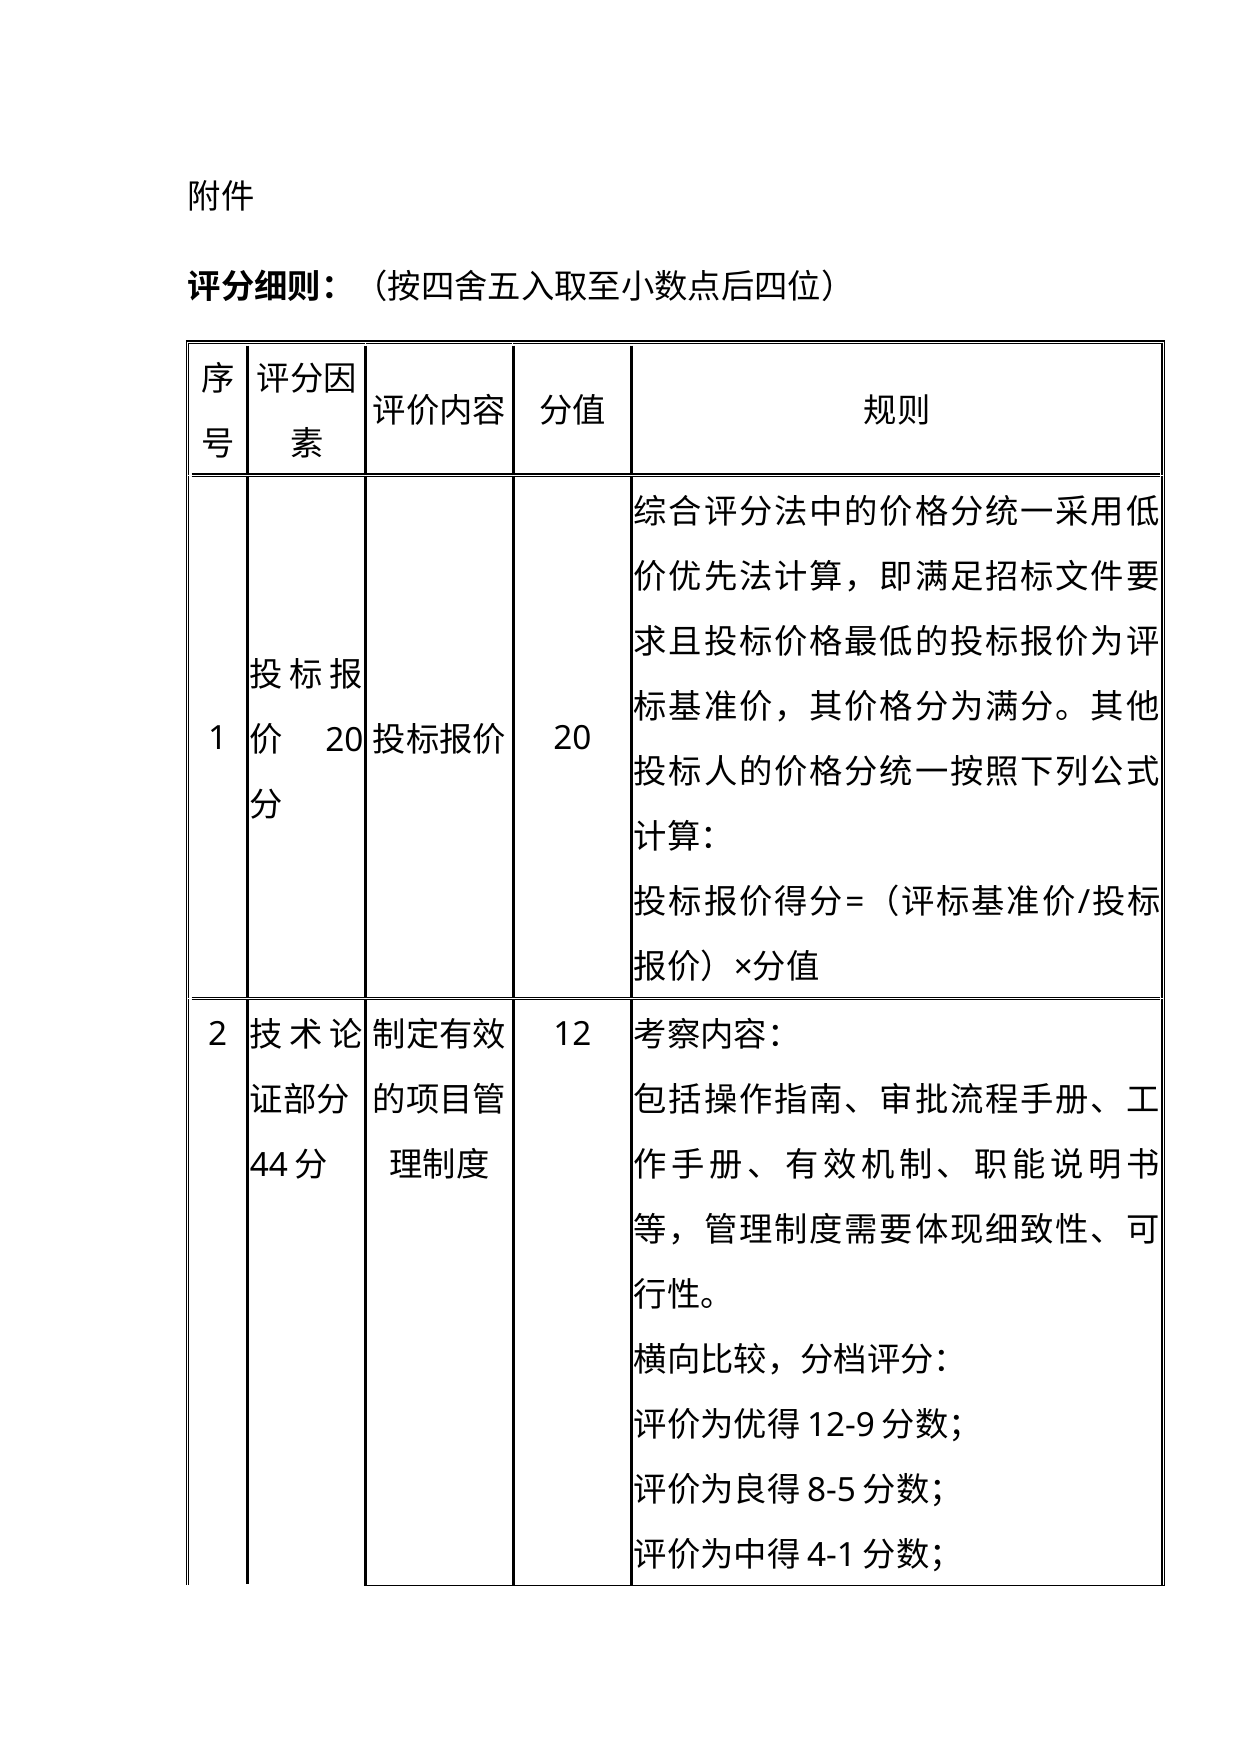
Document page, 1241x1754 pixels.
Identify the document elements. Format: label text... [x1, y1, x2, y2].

table_cell 制定有效的项目管理制度 [367, 1000, 512, 1585]
table_cell 12 [515, 1000, 630, 1585]
table_header 序号 [189, 344, 247, 473]
text 附件 [187, 162, 1053, 227]
text 评分细则：（按四舍五入取至小数点后四位） [187, 251, 1053, 316]
table_header 评分因素 [247, 344, 365, 473]
table_cell 2 [188, 997, 247, 1585]
table_header 分值 [513, 344, 631, 473]
table_cell 技术论证部分 44分 [247, 1000, 364, 1585]
table_header 评价内容 [365, 342, 513, 473]
table_cell 综合评分法中的价格分统一采用低价优先法计算，即满足招标文件要求且投标价格最低的投标报价为评标基准价，其价格分为满分。其他投标人的价格分统一按照下列公式计算： 投标报价得分=（评标基准价/投标报价）×分值 [633, 473, 1162, 997]
table_cell 投标报价20分 [249, 477, 364, 997]
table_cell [631, 997, 1163, 1585]
table_cell 20 [515, 477, 630, 997]
table_header 规则 [631, 344, 1161, 473]
table_cell 投标报价 [367, 477, 512, 997]
table_cell 1 [189, 473, 246, 997]
